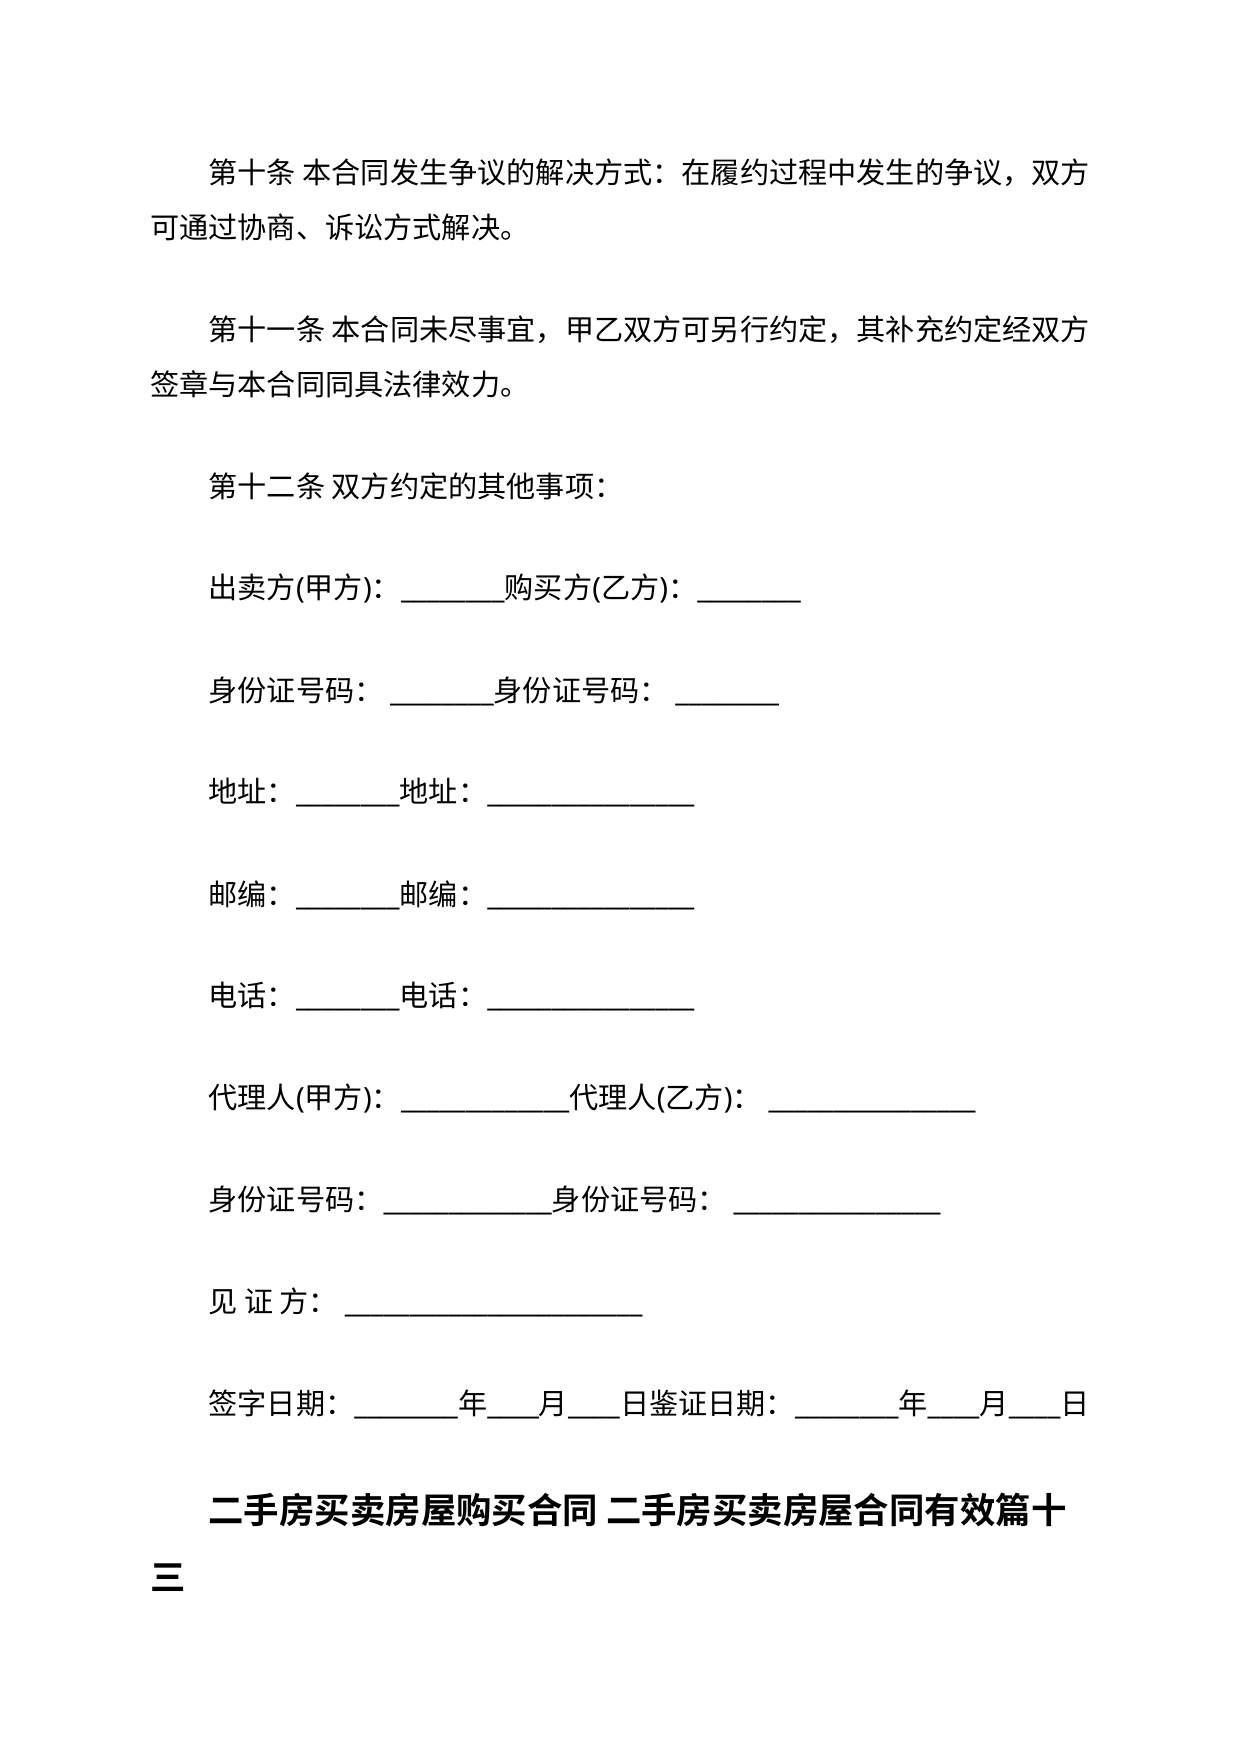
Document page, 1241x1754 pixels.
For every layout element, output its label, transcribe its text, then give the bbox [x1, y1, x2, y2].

text 代理人(甲方)：_____________代理人(乙方)： ________________ [150, 1075, 1090, 1117]
text 电话：________电话：________________ [150, 973, 1090, 1015]
text 身份证号码： ________身份证号码： ________ [150, 667, 1090, 709]
text 邮编：________邮编：________________ [150, 871, 1090, 913]
text 第十二条 双方约定的其他事项： [150, 463, 1090, 506]
text 签字日期：________年____月____日鉴证日期：________年____月____日 [150, 1381, 1090, 1423]
text 出卖方(甲方)：________购买方(乙方)：________ [150, 565, 1090, 607]
text 地址：________地址：________________ [150, 769, 1090, 811]
text 见 证 方： _______________________ [150, 1279, 1090, 1321]
text 身份证号码：_____________身份证号码： ________________ [150, 1177, 1090, 1219]
text 第十条 本合同发生争议的解决方式：在履约过程中发生的争议，双方可通过协商、诉讼方式解决。 [150, 150, 1090, 247]
text 二手房买卖房屋购买合同 二手房买卖房屋合同有效篇十三 [150, 1483, 1090, 1601]
text 第十一条 本合同未尽事宜，甲乙双方可另行约定，其补充约定经双方签章与本合同同具法律效力。 [150, 307, 1090, 404]
